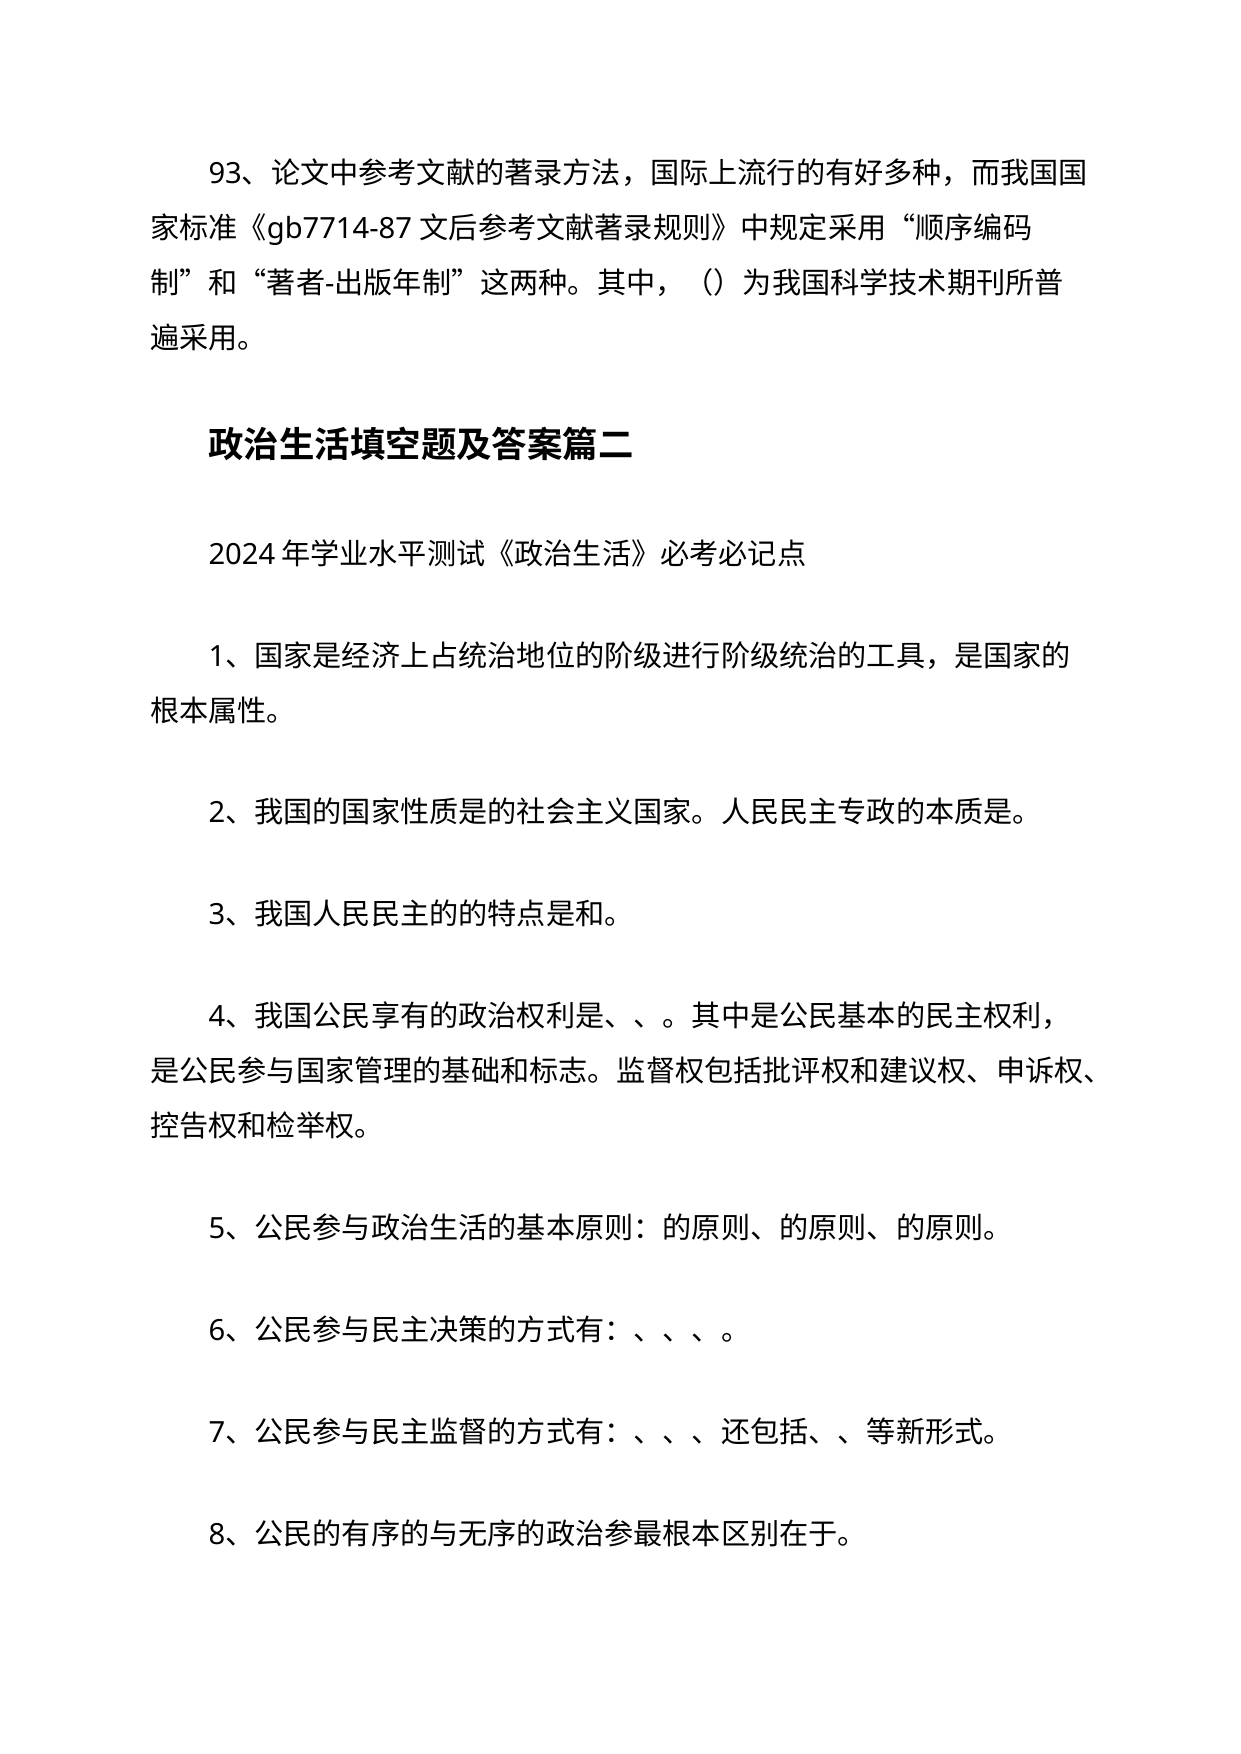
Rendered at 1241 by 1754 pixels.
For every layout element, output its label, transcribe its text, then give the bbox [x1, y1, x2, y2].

text 1、国家是经济上占统治地位的阶级进行阶级统治的工具，是国家的根本属性。 [150, 632, 1090, 729]
text 93、论文中参考文献的著录方法，国际上流行的有好多种，而我国国家标准《gb7714-87 文后参考文献著录规则》中规定采用“顺序编码制”和“著者-出版年制”这两种。其中，（）为我国科学技术期刊所普遍采用。 [150, 150, 1090, 357]
text 政治生活填空题及答案篇二 [150, 417, 1090, 468]
text 2、我国的国家性质是的社会主义国家。人民民主专政的本质是。 [150, 789, 1090, 831]
text 5、公民参与政治生活的基本原则：的原则、的原则、的原则。 [150, 1204, 1090, 1247]
text 6、公民参与民主决策的方式有：、、、。 [150, 1307, 1090, 1349]
text 2024年学业水平测试《政治生活》必考必记点 [150, 530, 1090, 573]
text 8、公民的有序的与无序的政治参最根本区别在于。 [150, 1511, 1090, 1553]
text 4、我国公民享有的政治权利是、、。其中是公民基本的民主权利，是公民参与国家管理的基础和标志。监督权包括批评权和建议权、申诉权、控告权和检举权。 [150, 993, 1090, 1145]
text 7、公民参与民主监督的方式有：、、、还包括、、等新形式。 [150, 1408, 1090, 1451]
text 3、我国人民民主的的特点是和。 [150, 891, 1090, 933]
